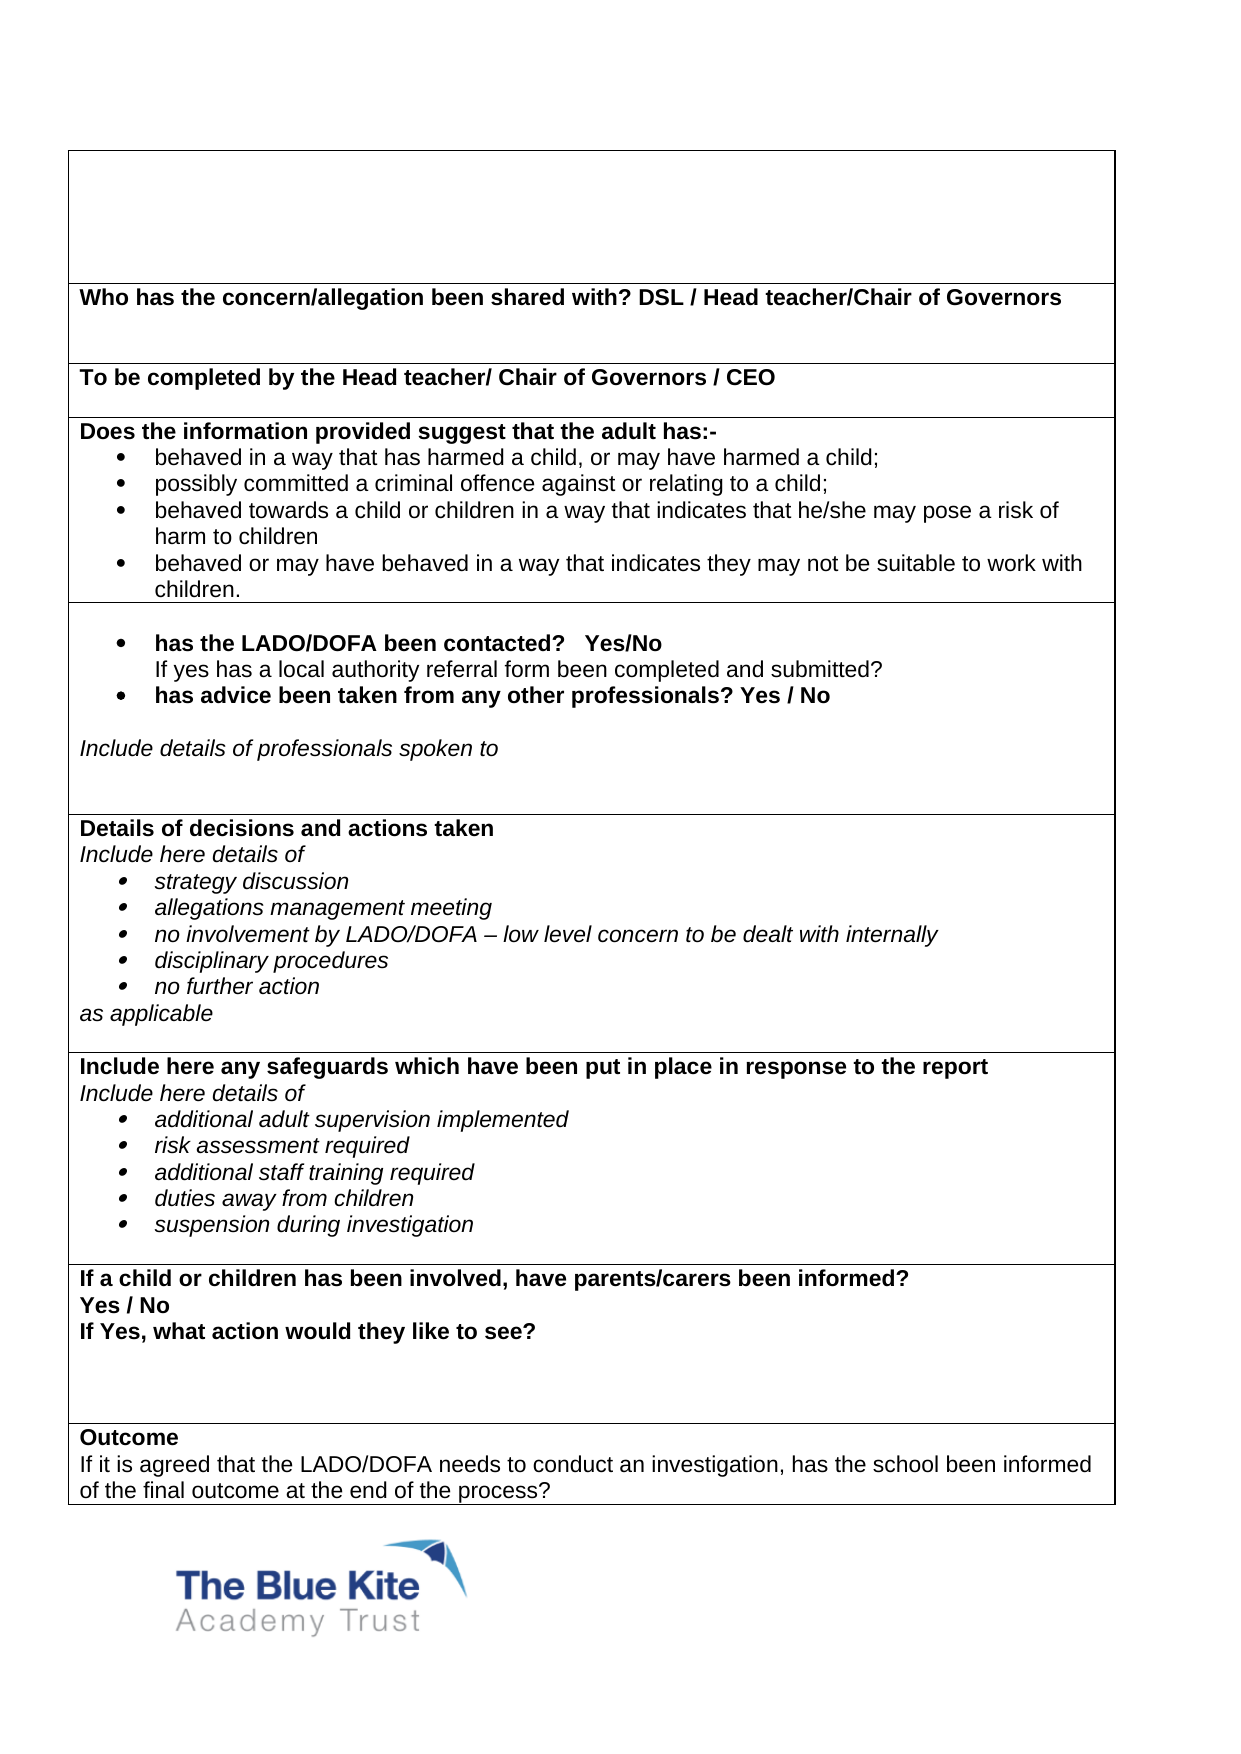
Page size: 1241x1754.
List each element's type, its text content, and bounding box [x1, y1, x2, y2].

table_cell Who has the concern/allegation been shared with? DSL / Head teacher/Chair of Governors [69, 284, 1114, 363]
table_cell has the LADO/DOFA been contacted? Yes/No If yes has a local authority referral form been completed and submitted? has advice been taken from any other professionals? Yes / No Include details of professionals spoken to [69, 603, 1114, 814]
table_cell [69, 1424, 1114, 1503]
table_cell Include here any safeguards which have been put in place in response to the report Include here details of additional adult supervision implemented risk assessment required additional staff training required duties away from children suspension during investigation [69, 1053, 1114, 1264]
table_cell If a child or children has been involved, have parents/carers been informed? Yes / No If Yes, what action would they like to see? [69, 1265, 1114, 1423]
table_cell Does the information provided suggest that the adult has:- behaved in a way that has harmed a child, or may have harmed a child; possibly committed a criminal offence against or relating to a child; behaved towards a child or children in a way that indicates that he/she may pose a risk of harm to children behaved or may have behaved in a way that indicates they may not be suitable to work with children. [69, 418, 1114, 602]
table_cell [69, 151, 1114, 283]
table_cell Details of decisions and actions taken Include here details of strategy discussion allegations management meeting no involvement by LADO/DOFA – low level concern to be dealt with internally disciplinary procedures no further action as applicable [69, 815, 1114, 1052]
table_cell To be completed by the Head teacher/ Chair of Governors / CEO [69, 364, 1114, 417]
